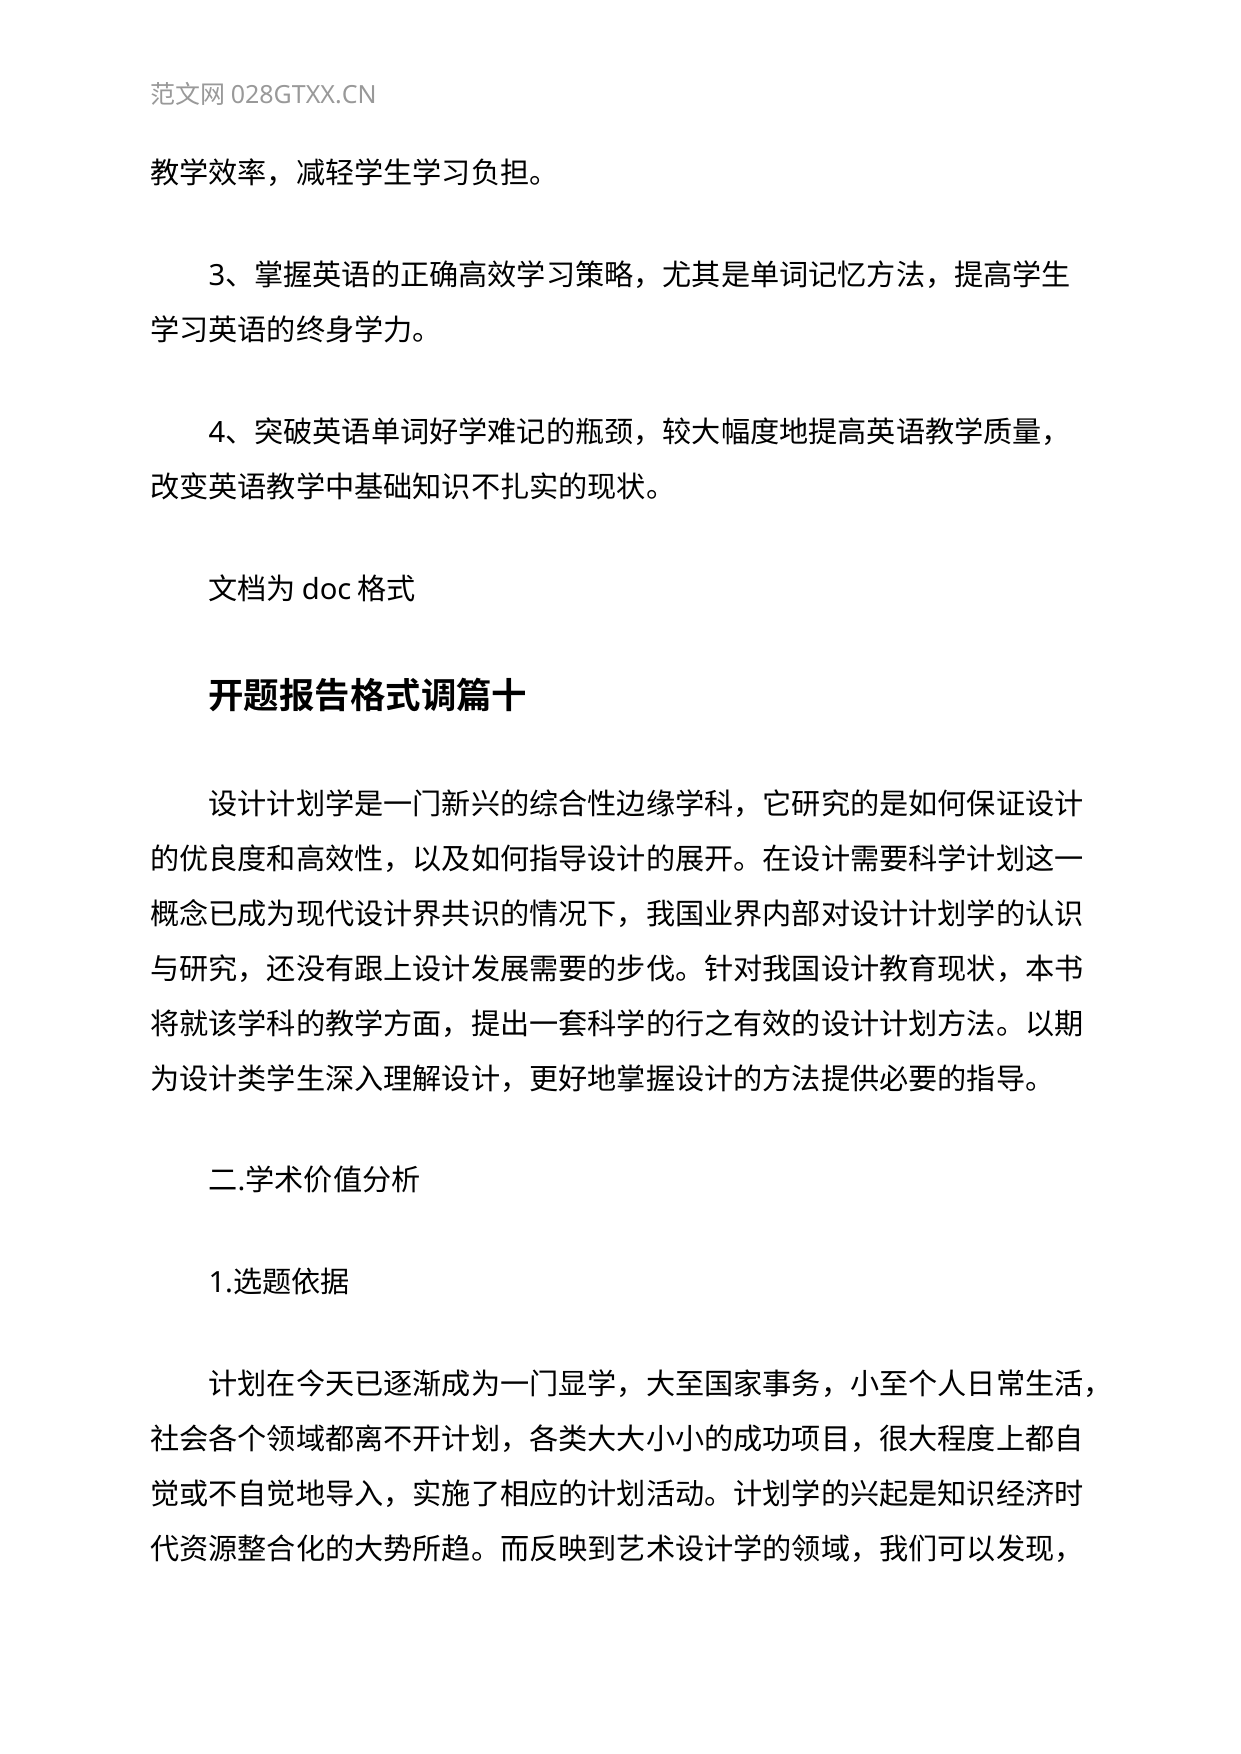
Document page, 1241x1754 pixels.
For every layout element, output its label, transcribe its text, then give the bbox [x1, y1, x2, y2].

text 4、突破英语单词好学难记的瓶颈，较大幅度地提高英语教学质量，改变英语教学中基础知识不扎实的现状。 [150, 408, 1090, 506]
text 文档为doc格式 [150, 565, 1090, 608]
text 开题报告格式调篇十 [150, 667, 1090, 718]
text 1.选题依据 [150, 1259, 1090, 1301]
text 设计计划学是一门新兴的综合性边缘学科，它研究的是如何保证设计的优良度和高效性，以及如何指导设计的展开。在设计需要科学计划这一概念已成为现代设计界共识的情况下，我国业界内部对设计计划学的认识与研究，还没有跟上设计发展需要的步伐。针对我国设计教育现状，本书将就该学科的教学方面，提出一套科学的行之有效的设计计划方法。以期为设计类学生深入理解设计，更好地掌握设计的方法提供必要的指导。 [150, 781, 1090, 1097]
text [150, 1361, 1090, 1568]
text 二.学术价值分析 [150, 1157, 1090, 1199]
text 3、掌握英语的正确高效学习策略，尤其是单词记忆方法，提高学生学习英语的终身学力。 [150, 252, 1090, 349]
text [150, 150, 1090, 192]
